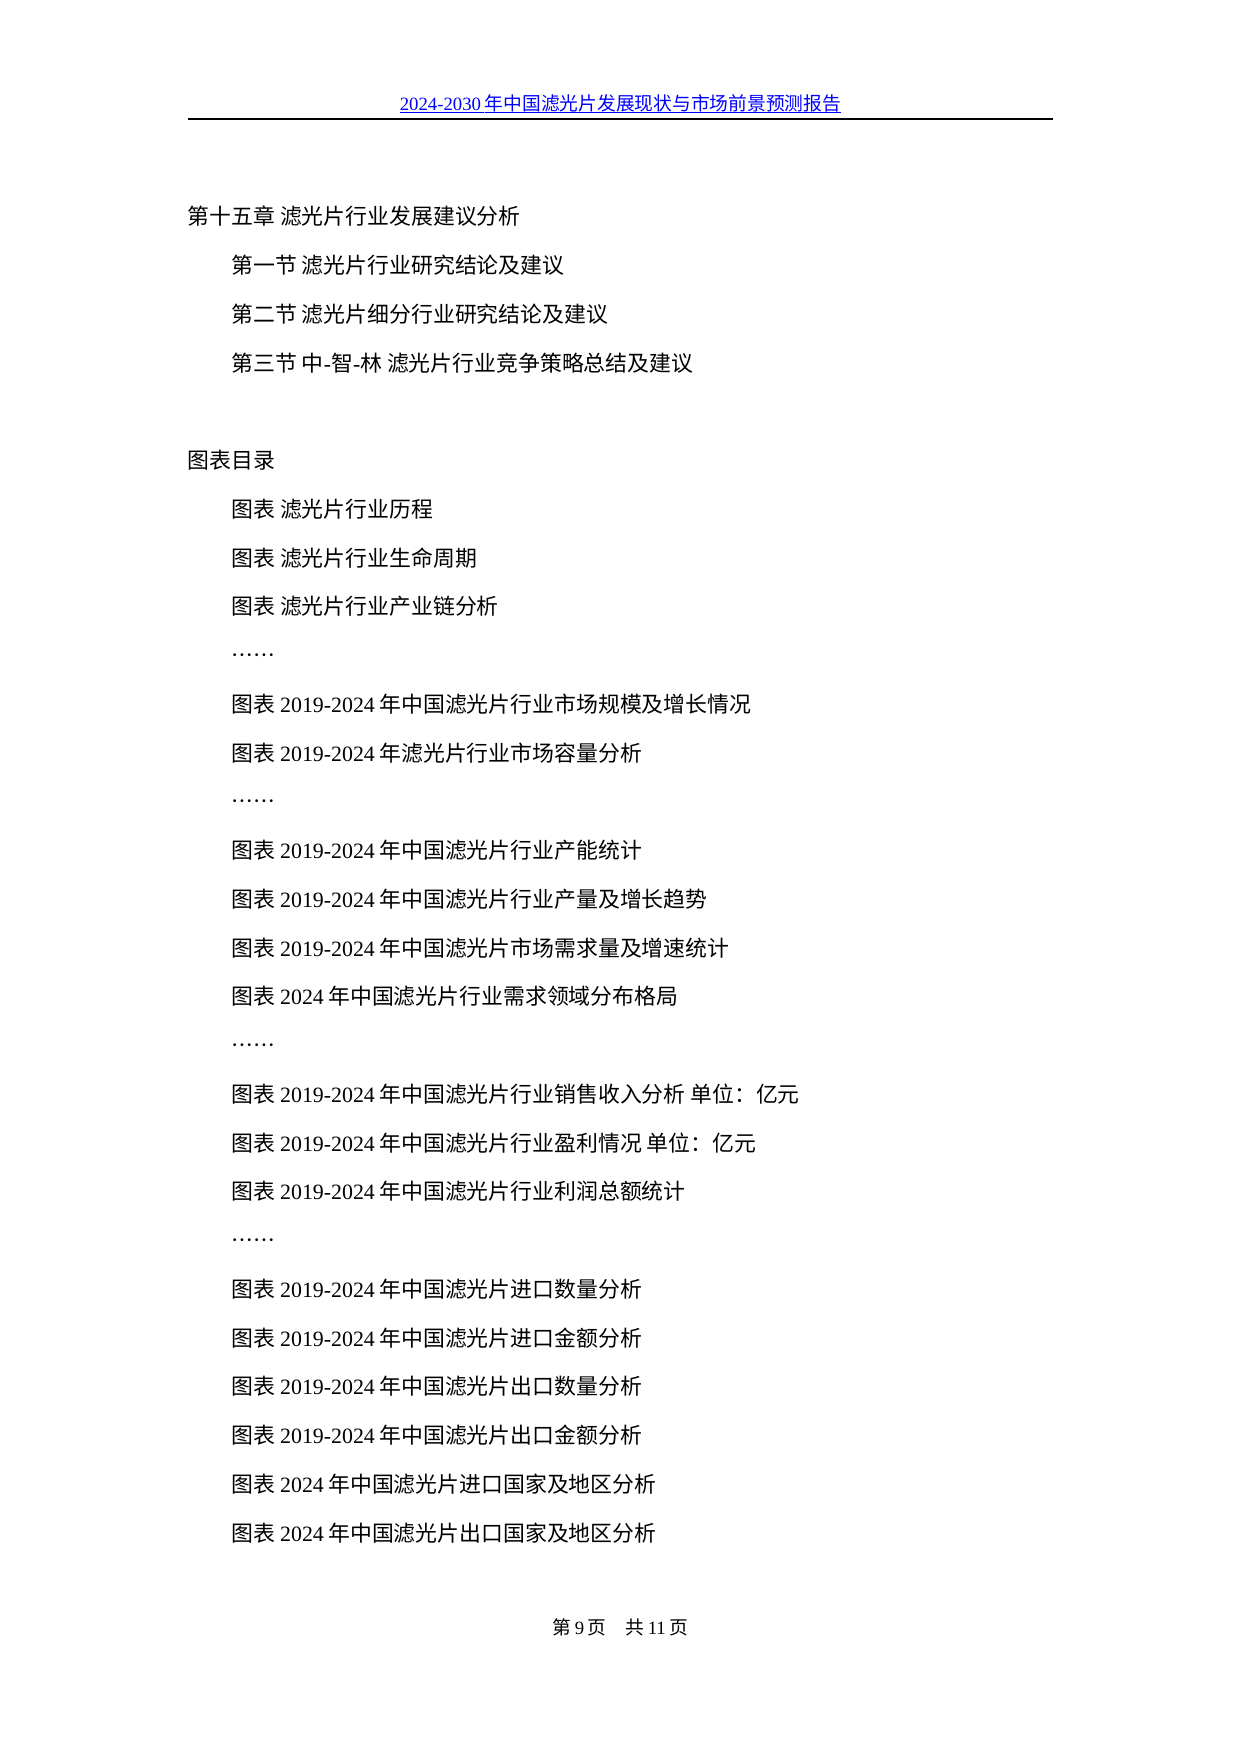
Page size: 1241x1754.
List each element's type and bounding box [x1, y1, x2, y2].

text [187, 150, 1053, 1548]
